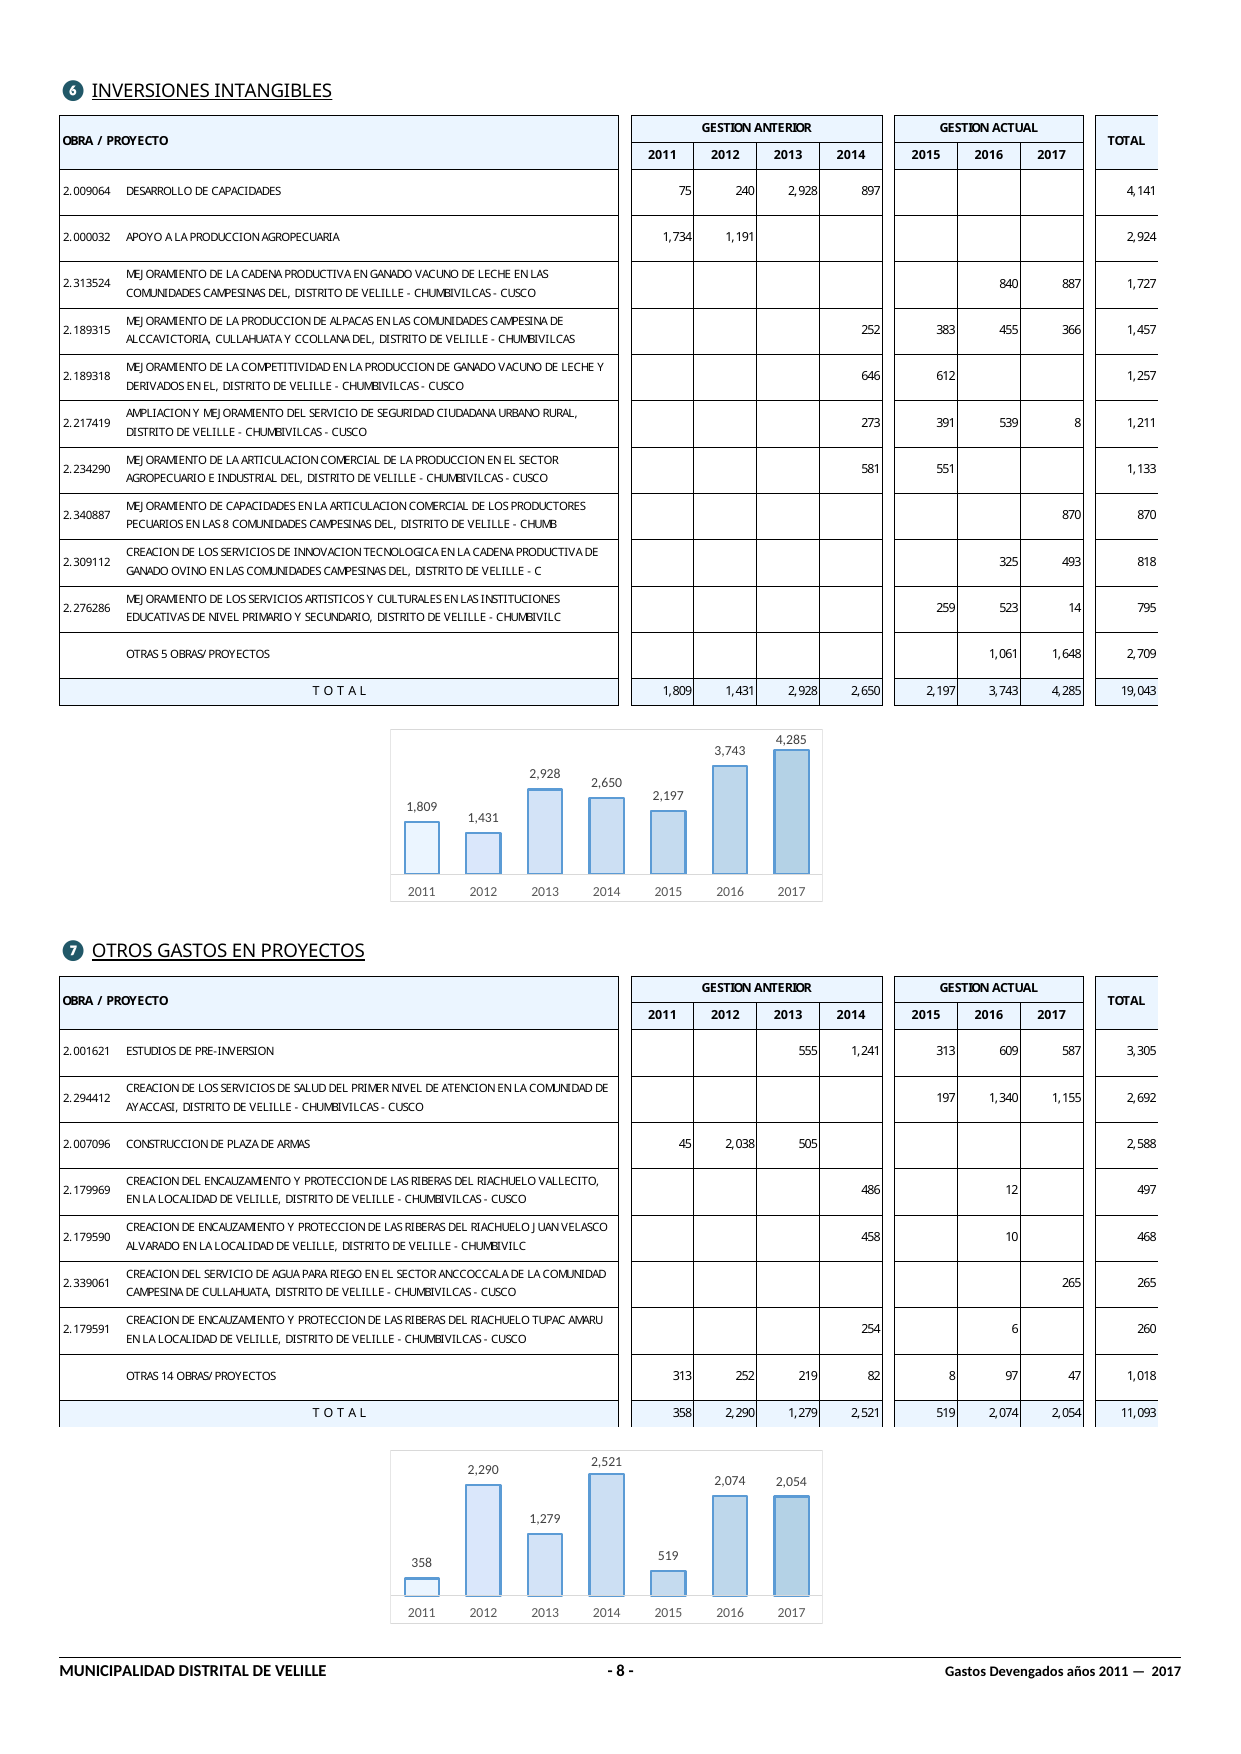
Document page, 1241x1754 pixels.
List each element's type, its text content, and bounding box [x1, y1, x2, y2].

table_header ❻ INVERSIONES INTANGIBLES [39, 71, 1174, 908]
table_header ❼ OTROS GASTOS EN PROYECTOS [39, 931, 1174, 1630]
